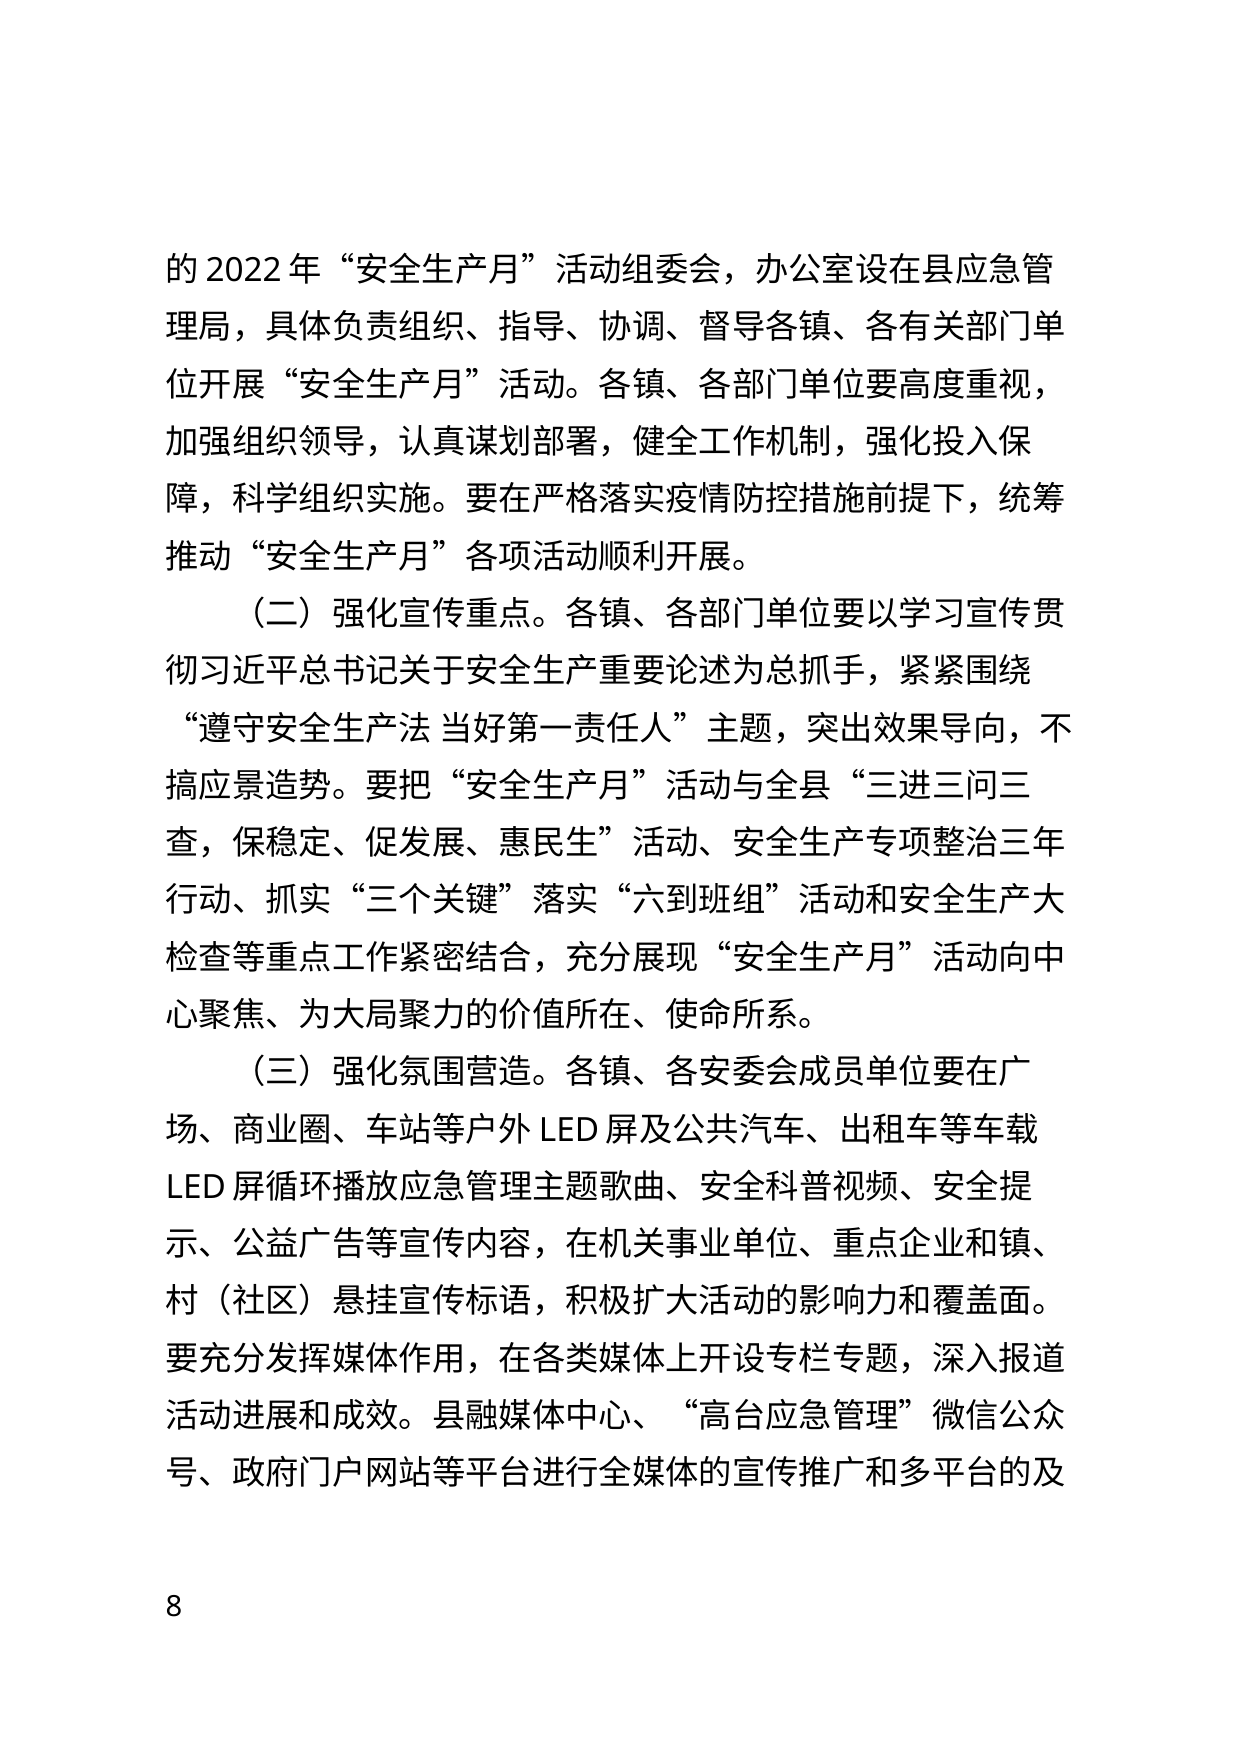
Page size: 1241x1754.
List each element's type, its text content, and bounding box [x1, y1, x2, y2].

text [165, 236, 1087, 579]
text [165, 1038, 1087, 1496]
text （二）强化宣传重点。各镇、各部门单位要以学习宣传贯彻习近平总书记关于安全生产重要论述为总抓手，紧紧围绕“遵守安全生产法 当好第一责任人”主题，突出效果导向，不搞应景造势。要把“安全生产月”活动与全县“三进三问三查，保稳定、促发展、惠民生”活动、安全生产专项整治三年行动、抓实“三个关键”落实“六到班组”活动和安全生产大检查等重点工作紧密结合，充分展现“安全生产月”活动向中心聚焦、为大局聚力的价值所在、使命所系。 [165, 579, 1087, 1038]
